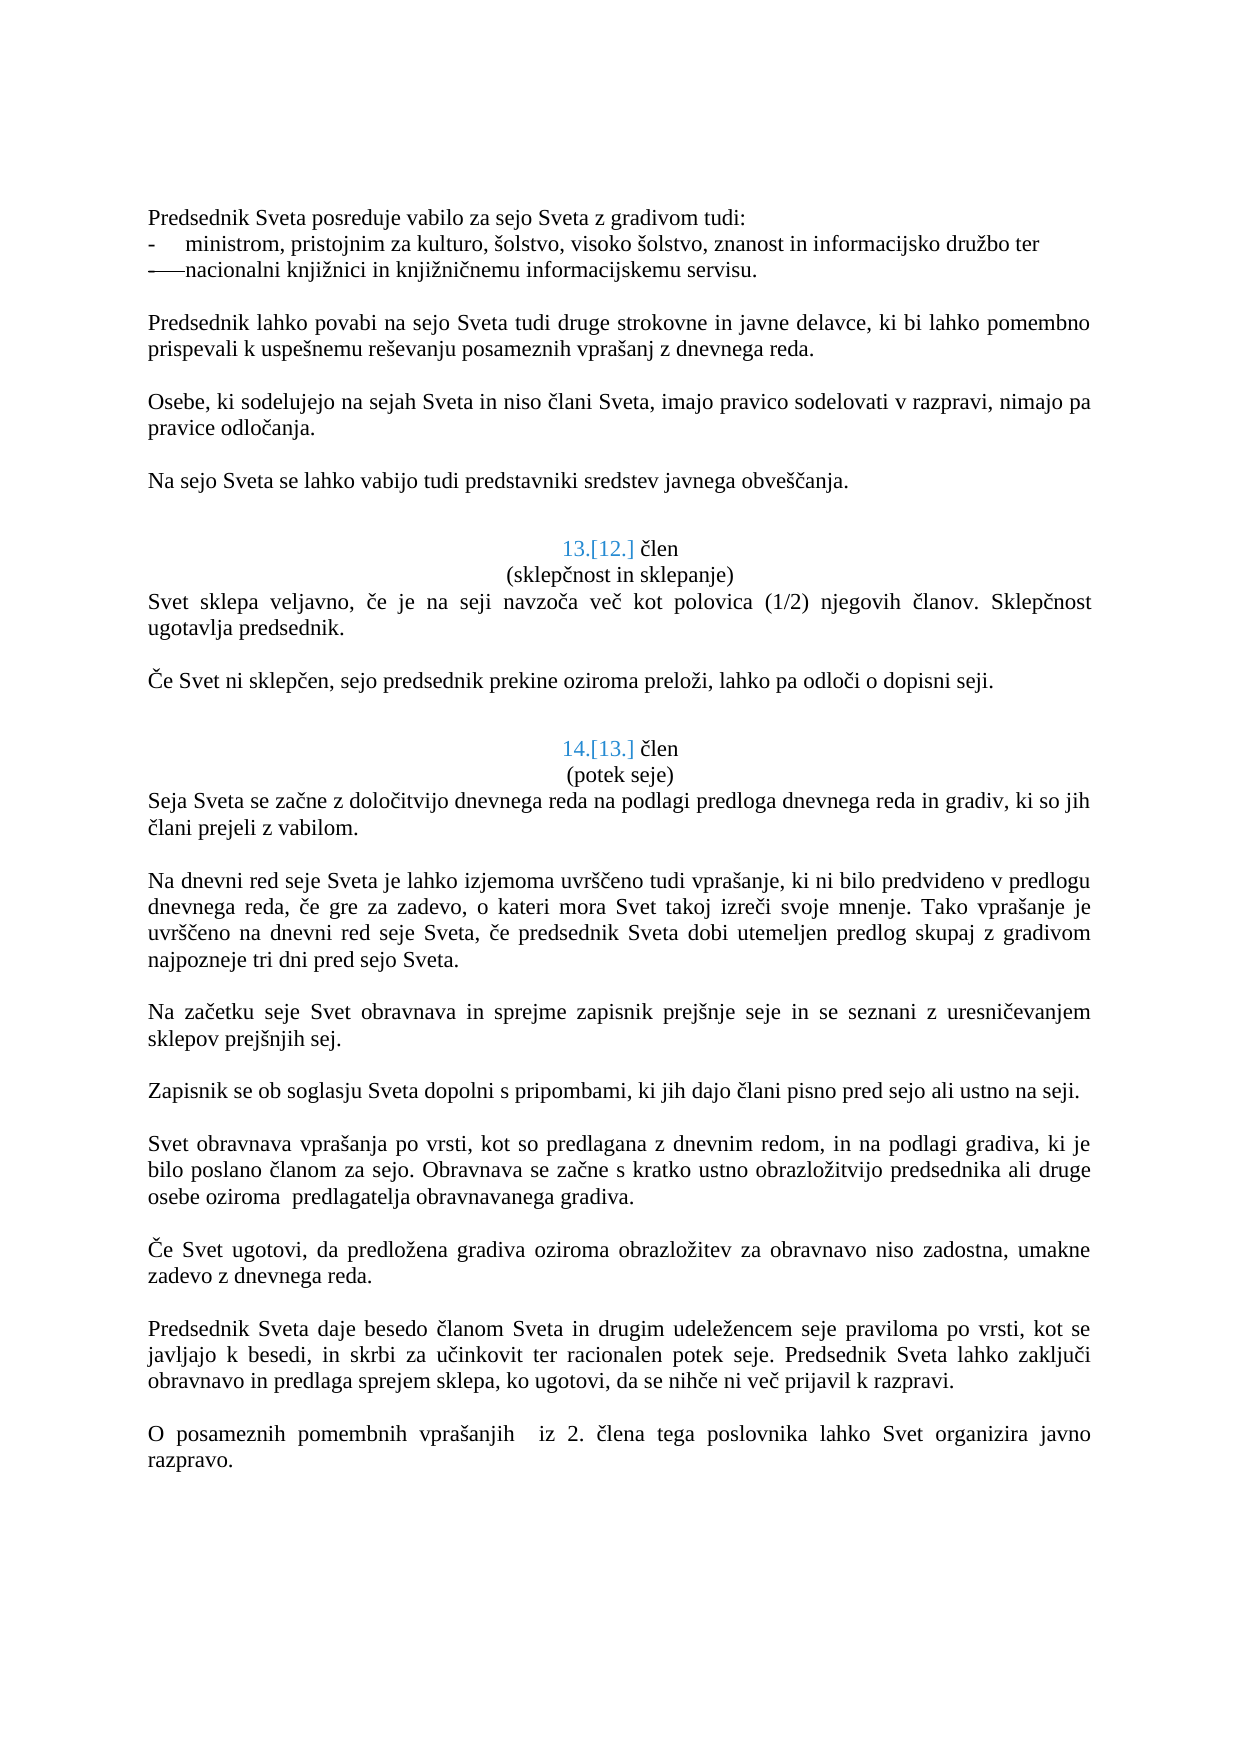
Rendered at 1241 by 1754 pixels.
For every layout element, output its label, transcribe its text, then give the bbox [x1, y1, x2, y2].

list Na dnevni red seje Sveta je lahko izjemoma uvrščeno tudi vprašanje, ki ni bilo predvideno v predlogu dnevnega reda, če gre za zadevo, o kateri mora Svet takoj izreči svoje mnenje. Tako vprašanje je uvrščeno na dnevni red seje Sveta, če predsednik Sveta dobi utemeljen predlog skupaj z gradivom najpozneje tri dni pred sejo Sveta. [148, 867, 1092, 972]
text Če Svet ni sklepčen, sejo predsednik prekine oziroma preloži, lahko pa odloči o dopisni seji. [148, 667, 1092, 693]
list ministrom, pristojnim za kulturo, šolstvo, visoko šolstvo, znanost in informacijsko družbo ter [148, 230, 1092, 256]
list Predsednik Sveta daje besedo članom Sveta in drugim udeležencem seje praviloma po vrsti, kot se javljajo k besedi, in skrbi za učinkovit ter racionalen potek seje. Predsednik Sveta lahko zaključi obravnavo in predlaga sprejem sklepa, ko ugotovi, da se nihče ni več prijavil k razpravi. [148, 1315, 1092, 1394]
list (potek seje) [148, 761, 1092, 788]
text člen [148, 535, 1092, 561]
list Seja Sveta se začne z določitvijo dnevnega reda na podlagi predloga dnevnega reda in gradiv, ki so jih člani prejeli z vabilom. [148, 788, 1092, 840]
list Če Svet ugotovi, da predložena gradiva oziroma obrazložitev za obravnavo niso zadostna, umakne zadevo z dnevnega reda. [148, 1236, 1092, 1288]
list Svet obravnava vprašanja po vrsti, kot so predlagana z dnevnim redom, in na podlagi gradiva, ki je bilo poslano članom za sejo. Obravnava se začne s kratko ustno obrazložitvijo predsednika ali druge osebe oziroma predlagatelja obravnavanega gradiva. [148, 1130, 1092, 1209]
list Osebe, ki sodelujejo na sejah Sveta in niso člani Sveta, imajo pravico sodelovati v razpravi, nimajo pa pravice odločanja. [148, 388, 1092, 441]
list Predsednik Sveta posreduje vabilo za sejo Sveta z gradivom tudi: [148, 203, 1092, 230]
list Predsednik lahko povabi na sejo Sveta tudi druge strokovne in javne delavce, ki bi lahko pomembno prispevali k uspešnemu reševanju posameznih vprašanj z dnevnega reda. [148, 309, 1092, 362]
text člen [148, 735, 1092, 761]
list Zapisnik se ob soglasju Sveta dopolni s pripombami, ki jih dajo člani pisno pred sejo ali ustno na seji. [148, 1077, 1092, 1104]
list (sklepčnost in sklepanje) [148, 561, 1092, 588]
list O posameznih pomembnih vprašanjih iz 2. člena tega poslovnika lahko Svet organizira javno razpravo. [148, 1420, 1092, 1473]
list nacionalni knjižnici in knjižničnemu informacijskemu servisu. [148, 256, 1092, 283]
list Svet sklepa veljavno, če je na seji navzoča več kot polovica (1/2) njegovih članov. Sklepčnost ugotavlja predsednik. [148, 588, 1092, 641]
list Na začetku seje Svet obravnava in sprejme zapisnik prejšnje seje in se seznani z uresničevanjem sklepov prejšnjih sej. [148, 998, 1092, 1051]
list Na sejo Sveta se lahko vabijo tudi predstavniki sredstev javnega obveščanja. [148, 467, 1092, 493]
